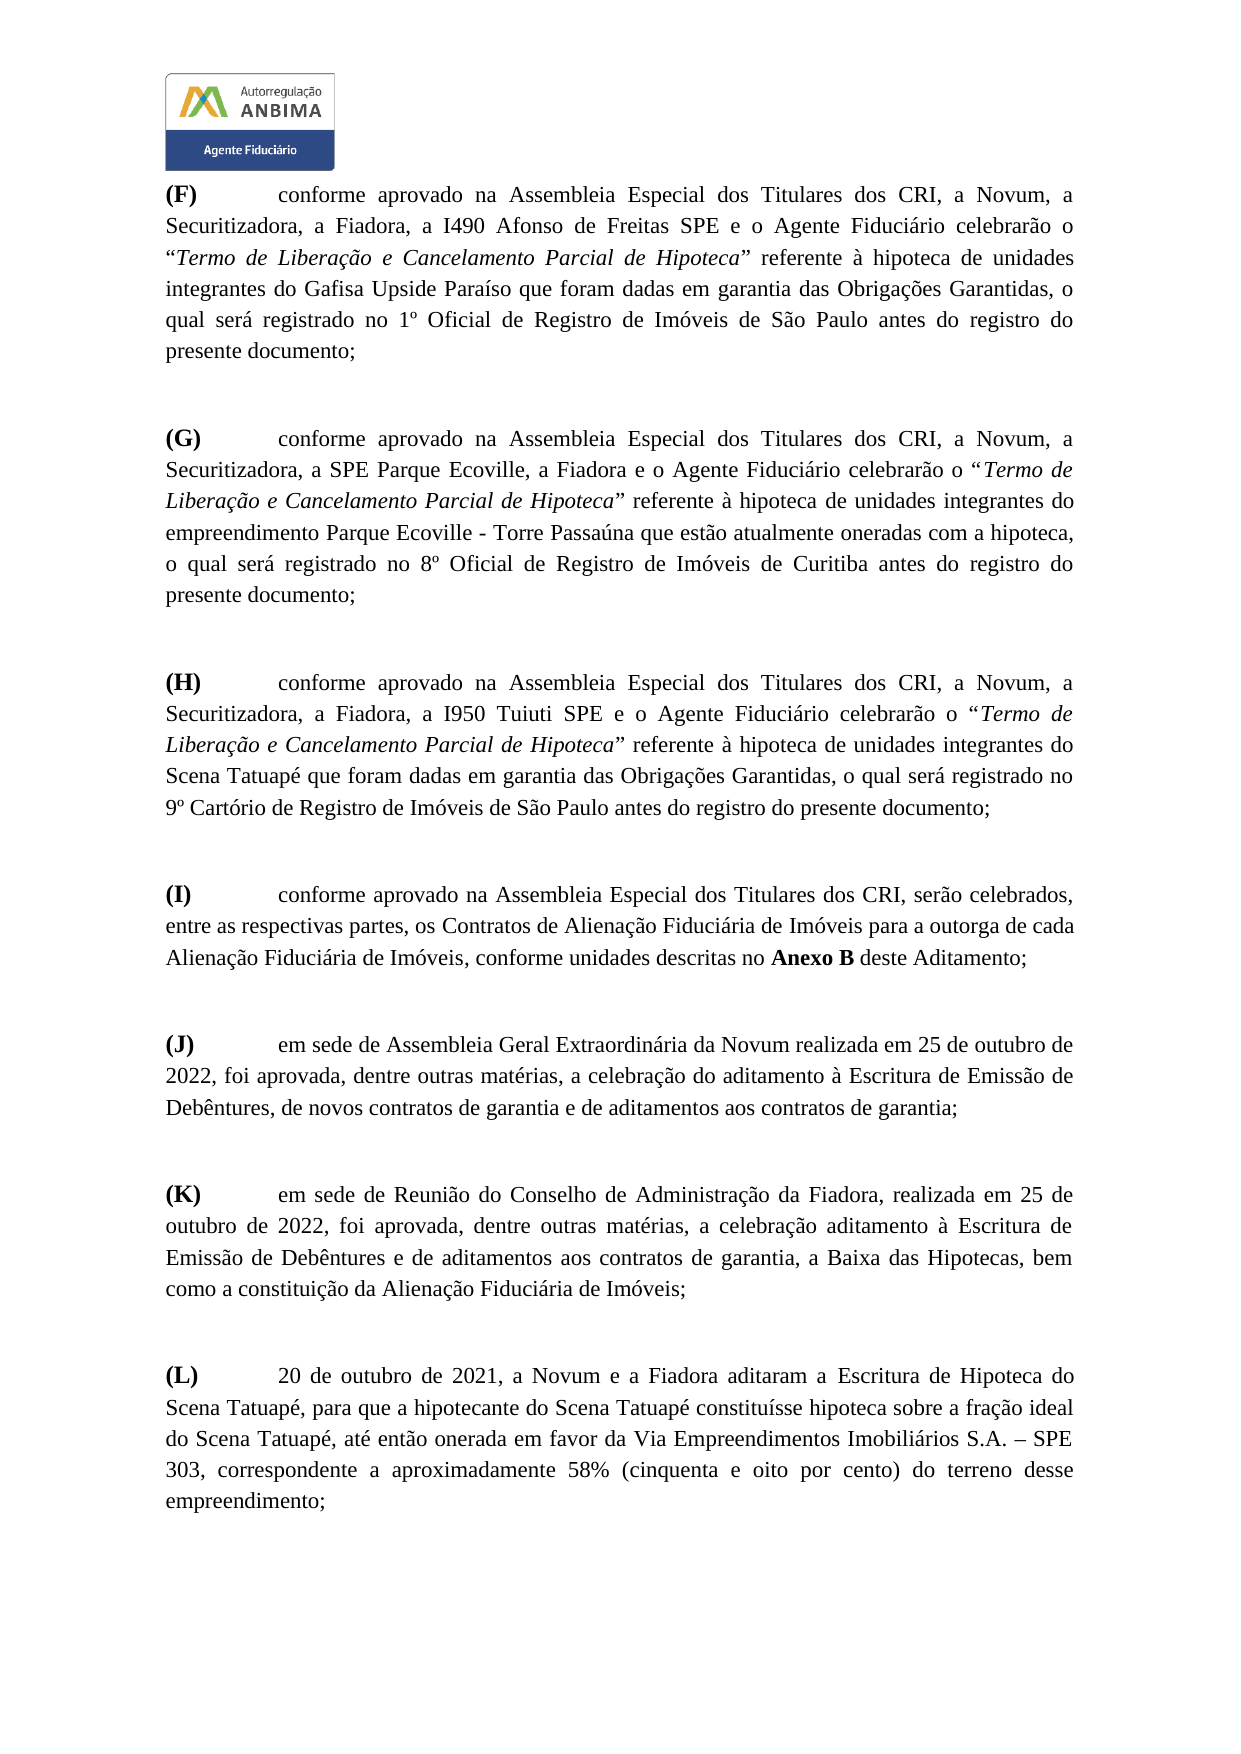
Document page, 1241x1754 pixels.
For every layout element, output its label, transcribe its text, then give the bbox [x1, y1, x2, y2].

list conforme aprovado na Assembleia Especial dos Titulares dos CRI, serão celebrados, entre as respectivas partes, os Contratos de Alienação Fiduciária de Imóveis para a outorga de cada Alienação Fiduciária de Imóveis, conforme unidades descritas no Anexo B deste Aditamento; [165, 878, 1075, 971]
list conforme aprovado na Assembleia Especial dos Titulares dos CRI, a Novum, a Securitizadora, a Fiadora, a I490 Afonso de Freitas SPE e o Agente Fiduciário celebrarão o “Termo de Liberação e Cancelamento Parcial de Hipoteca” referente à hipoteca de unidades integrantes do Gafisa Upside Paraíso que foram dadas em garantia das Obrigações Garantidas, o qual será registrado no 1º Oficial de Registro de Imóveis de São Paulo antes do registro do presente documento; [165, 178, 1075, 365]
list em sede de Assembleia Geral Extraordinária da Novum realizada em 25 de outubro de 2022, foi aprovada, dentre outras matérias, a celebração do aditamento à Escritura de Emissão de Debêntures, de novos contratos de garantia e de aditamentos aos contratos de garantia; [165, 1028, 1075, 1121]
list conforme aprovado na Assembleia Especial dos Titulares dos CRI, a Novum, a Securitizadora, a SPE Parque Ecoville, a Fiadora e o Agente Fiduciário celebrarão o “Termo de Liberação e Cancelamento Parcial de Hipoteca” referente à hipoteca de unidades integrantes do empreendimento Parque Ecoville - Torre Passaúna que estão atualmente oneradas com a hipoteca, o qual será registrado no 8º Oficial de Registro de Imóveis de Curitiba antes do registro do presente documento; [165, 421, 1075, 609]
list 20 de outubro de 2021, a Novum e a Fiadora aditaram a Escritura de Hipoteca do Scena Tatuapé, para que a hipotecante do Scena Tatuapé constituísse hipoteca sobre a fração ideal do Scena Tatuapé, até então onerada em favor da Via Empreendimentos Imobiliários S.A. – SPE 303, correspondente a aproximadamente 58% (cinquenta e oito por cento) do terreno desse empreendimento; [165, 1359, 1075, 1515]
list em sede de Reunião do Conselho de Administração da Fiadora, realizada em 25 de outubro de 2022, foi aprovada, dentre outras matérias, a celebração aditamento à Escritura de Emissão de Debêntures e de aditamentos aos contratos de garantia, a Baixa das Hipotecas, bem como a constituição da Alienação Fiduciária de Imóveis; [165, 1178, 1075, 1303]
picture [165, 73, 335, 171]
list conforme aprovado na Assembleia Especial dos Titulares dos CRI, a Novum, a Securitizadora, a Fiadora, a I950 Tuiuti SPE e o Agente Fiduciário celebrarão o “Termo de Liberação e Cancelamento Parcial de Hipoteca” referente à hipoteca de unidades integrantes do Scena Tatuapé que foram dadas em garantia das Obrigações Garantidas, o qual será registrado no 9º Cartório de Registro de Imóveis de São Paulo antes do registro do presente documento; [165, 665, 1075, 821]
